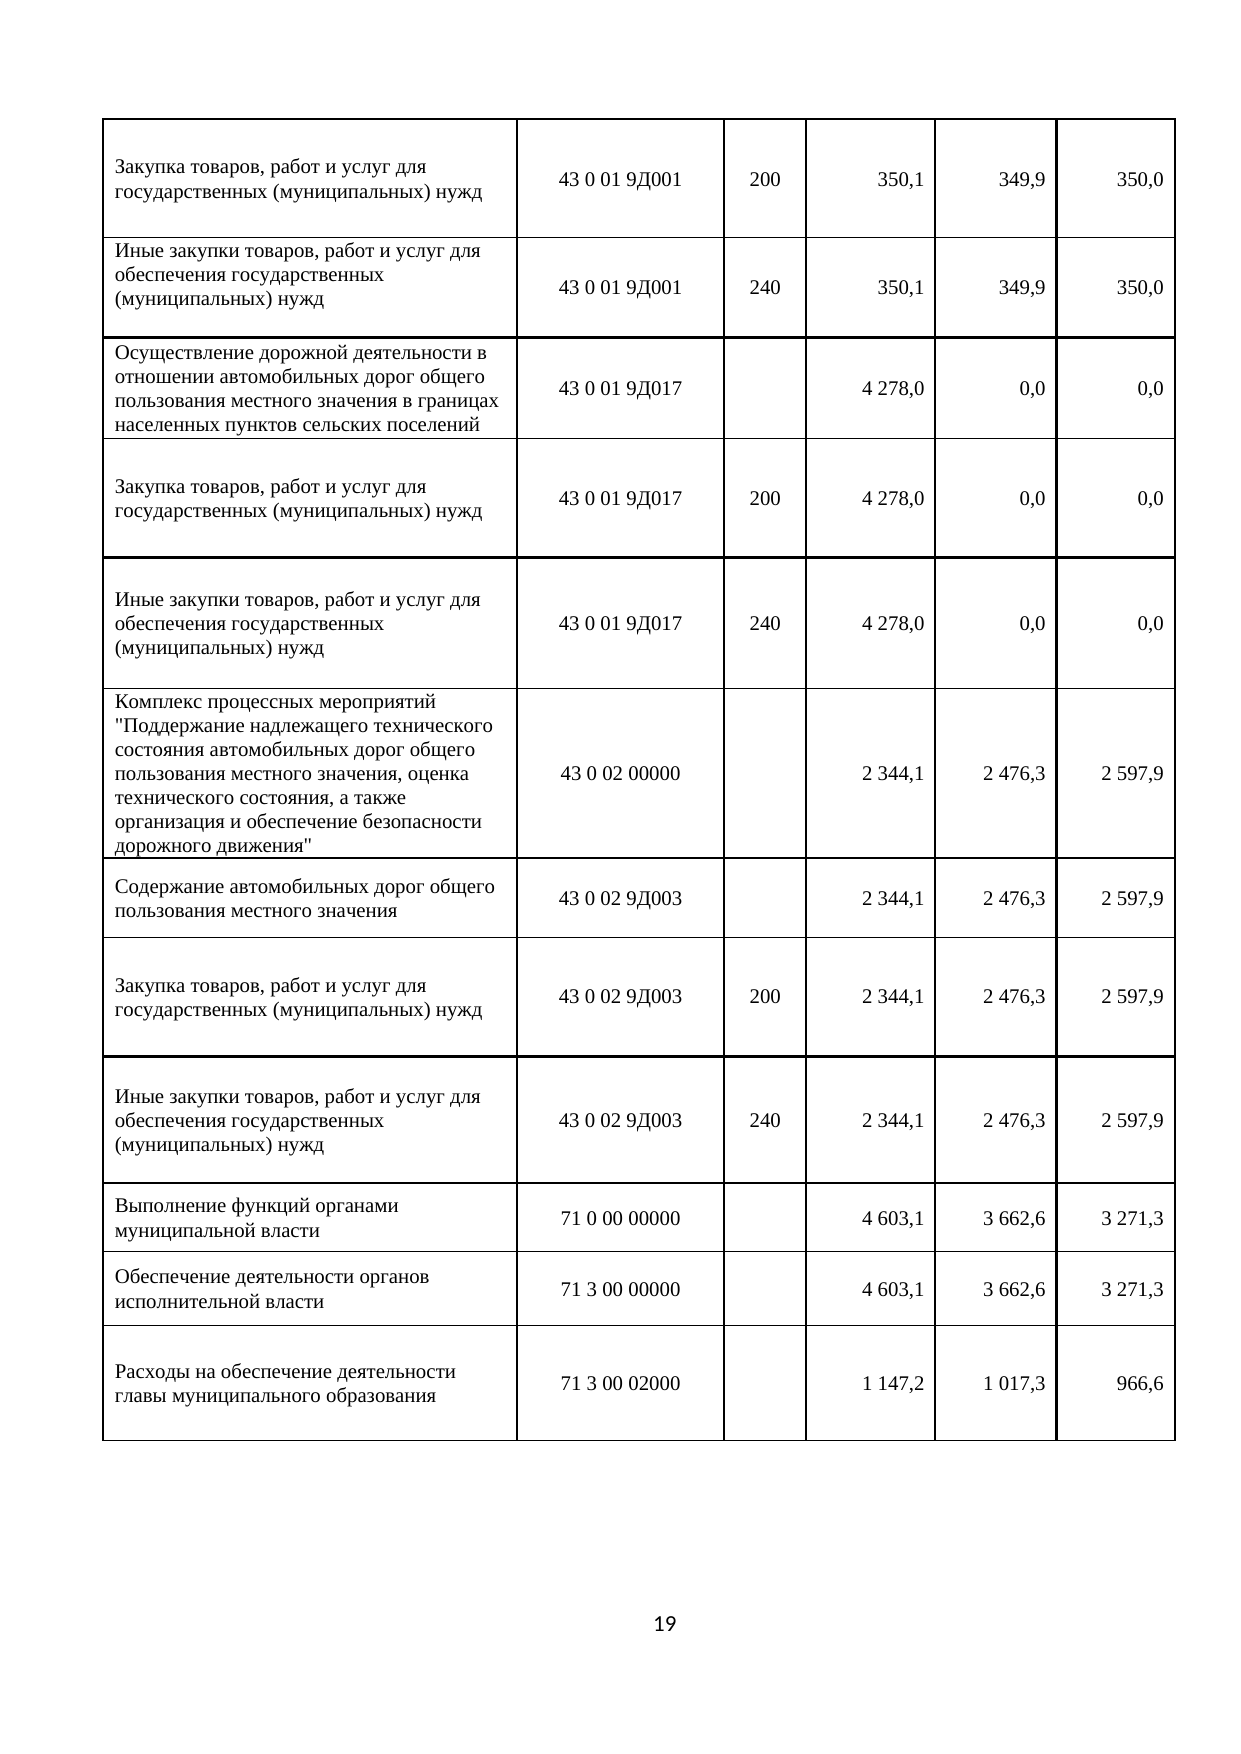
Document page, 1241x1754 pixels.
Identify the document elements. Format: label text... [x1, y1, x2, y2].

table_cell 2 344,1 [807, 689, 934, 857]
table_cell 349,9 [936, 120, 1055, 237]
table_cell 43 0 02 9Д003 [518, 1058, 723, 1182]
table_cell 966,6 [1058, 1326, 1174, 1440]
table_cell 43 0 02 9Д003 [518, 938, 723, 1055]
table_cell 2 476,3 [936, 938, 1055, 1055]
table_cell 2 344,1 [807, 1058, 934, 1182]
table_cell 0,0 [1058, 559, 1174, 687]
table_cell [725, 689, 805, 857]
table_cell Содержание автомобильных дорог общего пользования местного значения [104, 859, 516, 937]
table_cell 350,0 [1058, 238, 1174, 336]
table_cell [725, 859, 805, 937]
table_cell 2 476,3 [936, 689, 1055, 857]
table_cell 2 476,3 [936, 1058, 1055, 1182]
table_cell 71 0 00 00000 [518, 1184, 723, 1251]
table_cell 2 597,9 [1058, 859, 1174, 937]
table_cell [725, 1184, 805, 1251]
table_cell 240 [725, 1058, 805, 1182]
table_cell 3 271,3 [1058, 1252, 1174, 1325]
table_cell Расходы на обеспечение деятельности главы муниципального образования [104, 1326, 516, 1440]
table_cell 2 344,1 [807, 938, 934, 1055]
table_cell 240 [725, 559, 805, 687]
table_cell 0,0 [1058, 339, 1174, 438]
table_cell 349,9 [936, 238, 1055, 336]
table_cell [725, 339, 805, 438]
table_cell 43 0 01 9Д017 [518, 339, 723, 438]
table_cell Закупка товаров, работ и услуг для государственных (муниципальных) нужд [104, 938, 516, 1055]
table_cell 4 278,0 [807, 559, 934, 687]
table_cell 4 278,0 [807, 339, 934, 438]
table_cell 350,0 [1058, 120, 1174, 237]
table_cell 2 597,9 [1058, 938, 1174, 1055]
table_cell 2 597,9 [1058, 1058, 1174, 1182]
table_cell 0,0 [936, 559, 1055, 687]
table_cell 1 017,3 [936, 1326, 1055, 1440]
table_cell 71 3 00 02000 [518, 1326, 723, 1440]
table_cell Осуществление дорожной деятельности в отношении автомобильных дорог общего пользования местного значения в границах населенных пунктов сельских поселений [104, 339, 516, 438]
table_cell 3 662,6 [936, 1184, 1055, 1251]
table_cell [725, 1326, 805, 1440]
table_cell 4 603,1 [807, 1252, 934, 1325]
table_cell Иные закупки товаров, работ и услуг для обеспечения государственных (муниципальных) нужд [104, 238, 516, 336]
table_cell Комплекс процессных мероприятий "Поддержание надлежащего технического состояния автомобильных дорог общего пользования местного значения, оценка технического состояния, а также организация и обеспечение безопасности дорожного движения" [104, 689, 516, 857]
table_cell Закупка товаров, работ и услуг для государственных (муниципальных) нужд [104, 439, 516, 556]
table_cell 350,1 [807, 120, 934, 237]
table_cell 4 278,0 [807, 439, 934, 556]
table_cell 2 597,9 [1058, 689, 1174, 857]
table_cell 200 [725, 938, 805, 1055]
table_cell Закупка товаров, работ и услуг для государственных (муниципальных) нужд [104, 120, 516, 237]
table_cell 43 0 02 00000 [518, 689, 723, 857]
table_cell 4 603,1 [807, 1184, 934, 1251]
table_cell 43 0 01 9Д001 [518, 238, 723, 336]
table_cell 240 [725, 238, 805, 336]
table_cell 3 271,3 [1058, 1184, 1174, 1251]
table_cell 43 0 01 9Д001 [518, 120, 723, 237]
table_cell Иные закупки товаров, работ и услуг для обеспечения государственных (муниципальных) нужд [104, 1058, 516, 1182]
table_cell 200 [725, 439, 805, 556]
table_cell 1 147,2 [807, 1326, 934, 1440]
table_cell 3 662,6 [936, 1252, 1055, 1325]
table_cell 200 [725, 120, 805, 237]
table_cell 350,1 [807, 238, 934, 336]
table_cell 2 344,1 [807, 859, 934, 937]
table_cell 43 0 01 9Д017 [518, 559, 723, 687]
table_cell 43 0 01 9Д017 [518, 439, 723, 556]
table_cell 71 3 00 00000 [518, 1252, 723, 1325]
table_cell 0,0 [936, 339, 1055, 438]
table_cell Иные закупки товаров, работ и услуг для обеспечения государственных (муниципальных) нужд [104, 559, 516, 687]
table_cell Выполнение функций органами муниципальной власти [104, 1184, 516, 1251]
table_cell 0,0 [1058, 439, 1174, 556]
table_cell 2 476,3 [936, 859, 1055, 937]
table_cell [725, 1252, 805, 1325]
table_cell 0,0 [936, 439, 1055, 556]
table_cell Обеспечение деятельности органов исполнительной власти [104, 1252, 516, 1325]
table_cell 43 0 02 9Д003 [518, 859, 723, 937]
